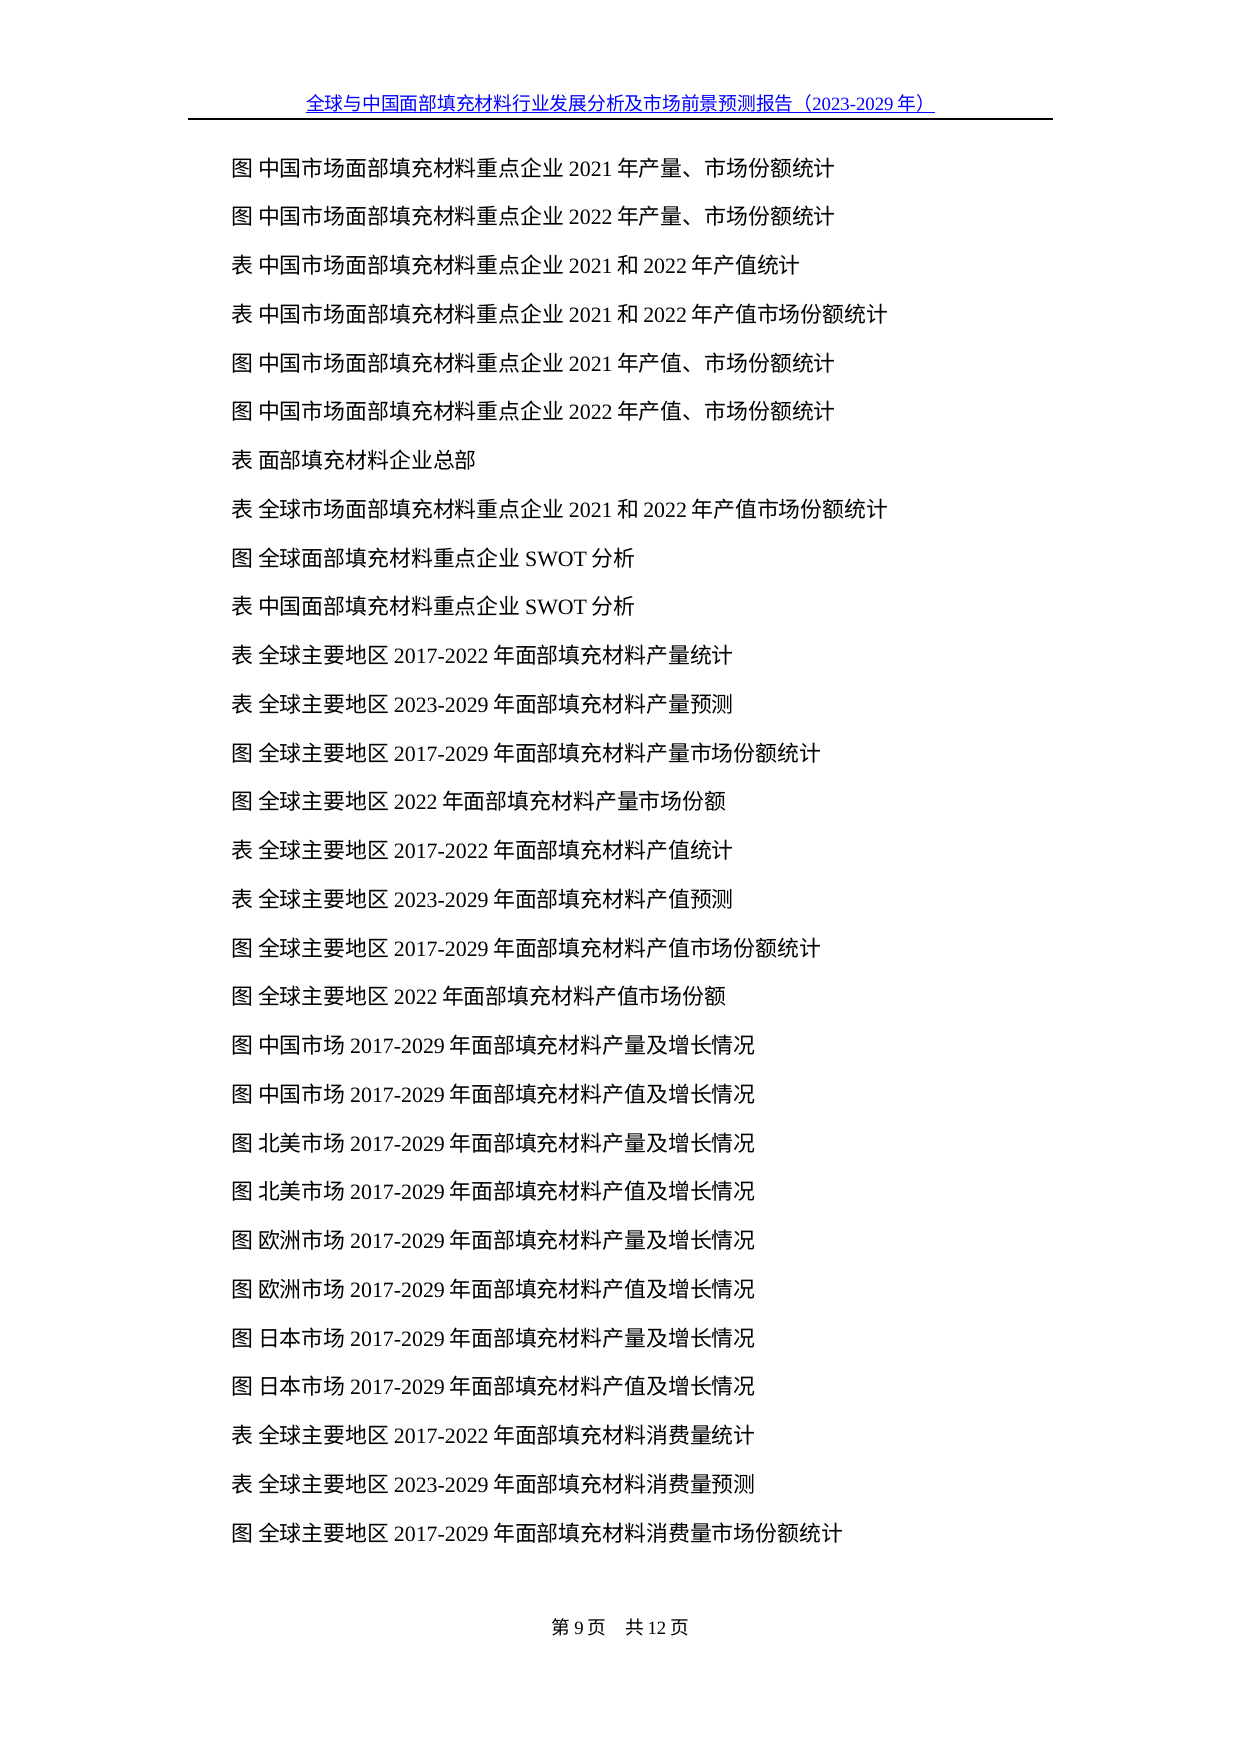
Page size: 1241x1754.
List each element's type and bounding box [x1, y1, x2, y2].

text [187, 150, 1053, 1548]
